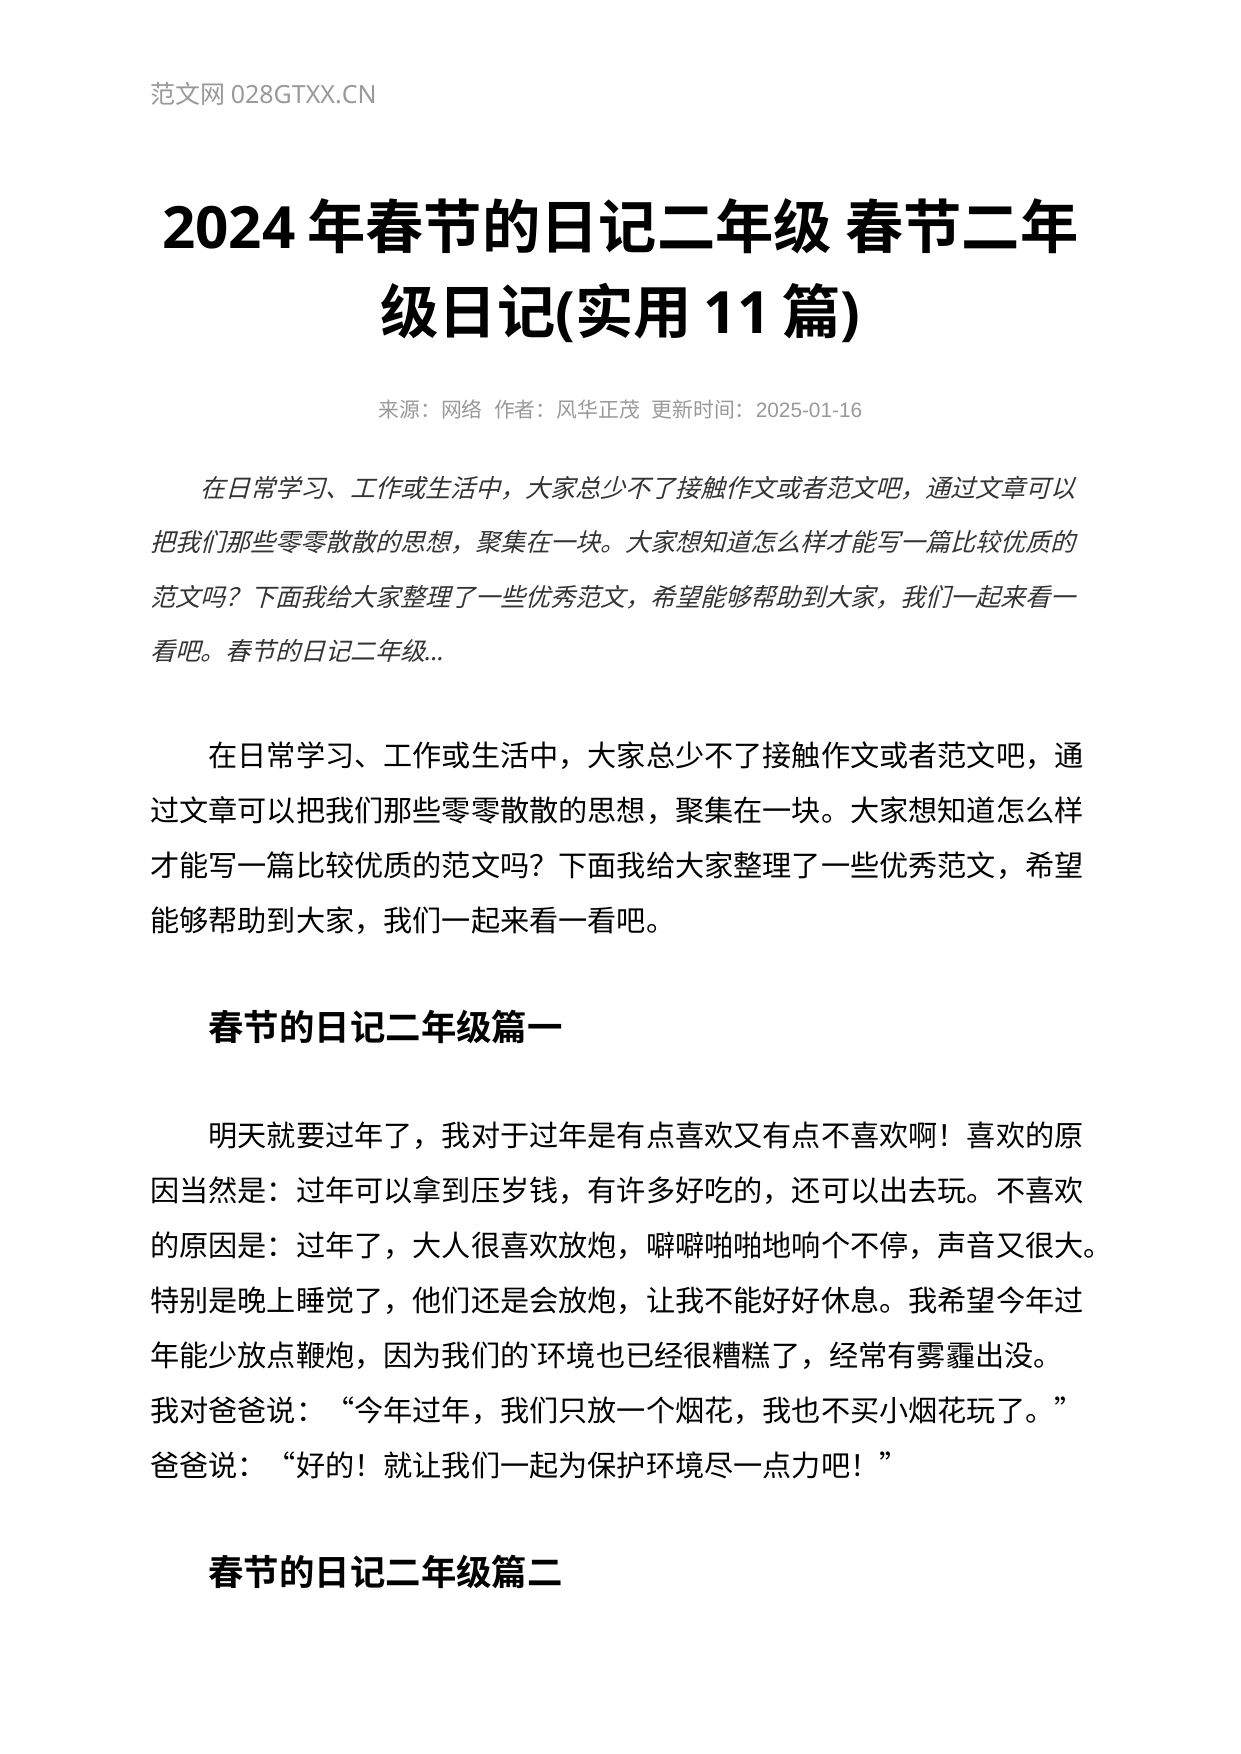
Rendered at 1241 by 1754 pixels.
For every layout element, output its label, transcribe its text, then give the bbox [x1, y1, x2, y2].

text 春节的日记二年级篇二 [150, 1544, 1090, 1595]
text 来源：网络 作者：风华正茂 更新时间：2025-01-16 [150, 398, 1090, 422]
text 明天就要过年了，我对于过年是有点喜欢又有点不喜欢啊！喜欢的原因当然是：过年可以拿到压岁钱，有许多好吃的，还可以出去玩。不喜欢的原因是：过年了，大人很喜欢放炮，噼噼啪啪地响个不停，声音又很大。特别是晚上睡觉了，他们还是会放炮，让我不能好好休息。我希望今年过年能少放点鞭炮，因为我们的`环境也已经很糟糕了，经常有雾霾出没。我对爸爸说：“今年过年，我们只放一个烟花，我也不买小烟花玩了。”爸爸说：“好的！就让我们一起为保护环境尽一点力吧！” [150, 1113, 1090, 1484]
text 春节的日记二年级篇一 [150, 999, 1090, 1051]
subtitle 2024年春节的日记二年级 春节二年级日记(实用11篇) [150, 181, 1090, 351]
text 在日常学习、工作或生活中，大家总少不了接触作文或者范文吧，通过文章可以把我们那些零零散散的思想，聚集在一块。大家想知道怎么样才能写一篇比较优质的范文吗？下面我给大家整理了一些优秀范文，希望能够帮助到大家，我们一起来看一看吧。春节的日记二年级... [150, 468, 1090, 668]
text 在日常学习、工作或生活中，大家总少不了接触作文或者范文吧，通过文章可以把我们那些零零散散的思想，聚集在一块。大家想知道怎么样才能写一篇比较优质的范文吗？下面我给大家整理了一些优秀范文，希望能够帮助到大家，我们一起来看一看吧。 [150, 733, 1090, 940]
